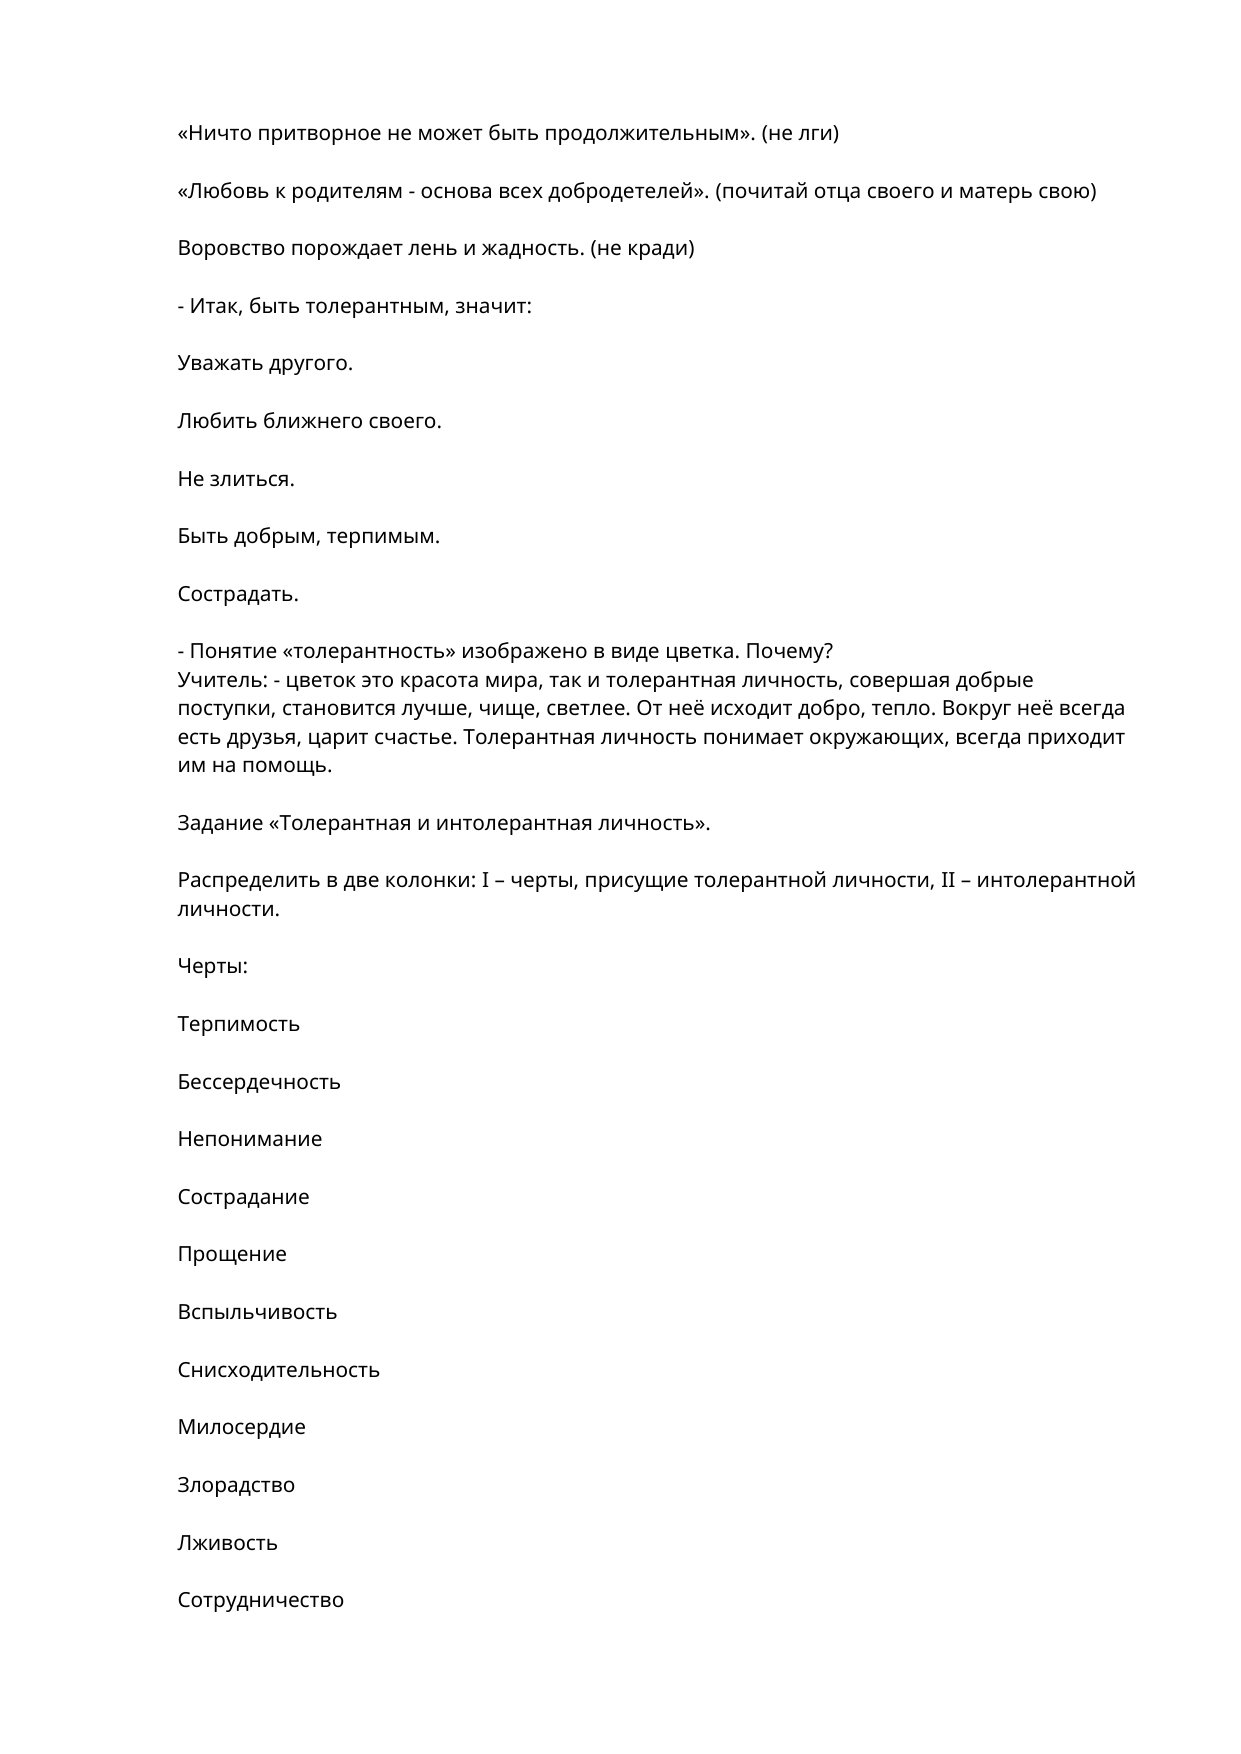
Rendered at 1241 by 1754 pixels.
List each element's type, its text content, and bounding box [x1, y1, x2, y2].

text Вспыльчивость [177, 1297, 1152, 1326]
text Задание «Толерантная и интолерантная личность». [177, 808, 1152, 836]
text Терпимость [177, 1009, 1152, 1038]
text Распределить в две колонки: I – черты, присущие толерантной личности, II – интолерантной личности. [177, 866, 1152, 922]
text Любить ближнего своего. [177, 406, 1152, 434]
text Лживость [177, 1528, 1152, 1556]
text Уважать другого. [177, 348, 1152, 377]
text - Понятие «толерантность» изображено в виде цветка. Почему? Учитель: - цветок это красота мира, так и толерантная личность, совершая добрые поступки, становится лучше, чище, светлее. От неё исходит добро, тепло. Вокруг неё всегда есть друзья, царит счастье. Толерантная личность понимает окружающих, всегда приходит им на помощь. [177, 637, 1152, 779]
text Быть добрым, терпимым. [177, 521, 1152, 550]
text Бессердечность [177, 1067, 1152, 1095]
text - Итак, быть толерантным, значит: [177, 291, 1152, 319]
text Прощение [177, 1239, 1152, 1268]
text Снисходительность [177, 1355, 1152, 1383]
text Сотрудничество [177, 1585, 1152, 1614]
text Злорадство [177, 1470, 1152, 1498]
text Черты: [177, 952, 1152, 980]
text Сострадание [177, 1182, 1152, 1210]
text Не злиться. [177, 464, 1152, 492]
text Сострадать. [177, 579, 1152, 607]
text Непонимание [177, 1124, 1152, 1153]
text Милосердие [177, 1412, 1152, 1441]
text Воровство порождает лень и жадность. (не кради) [177, 233, 1152, 262]
text «Любовь к родителям - основа всех добродетелей». (почитай отца своего и матерь свою) [177, 176, 1152, 204]
text «Ничто притворное не может быть продолжительным». (не лги) [177, 118, 1152, 147]
